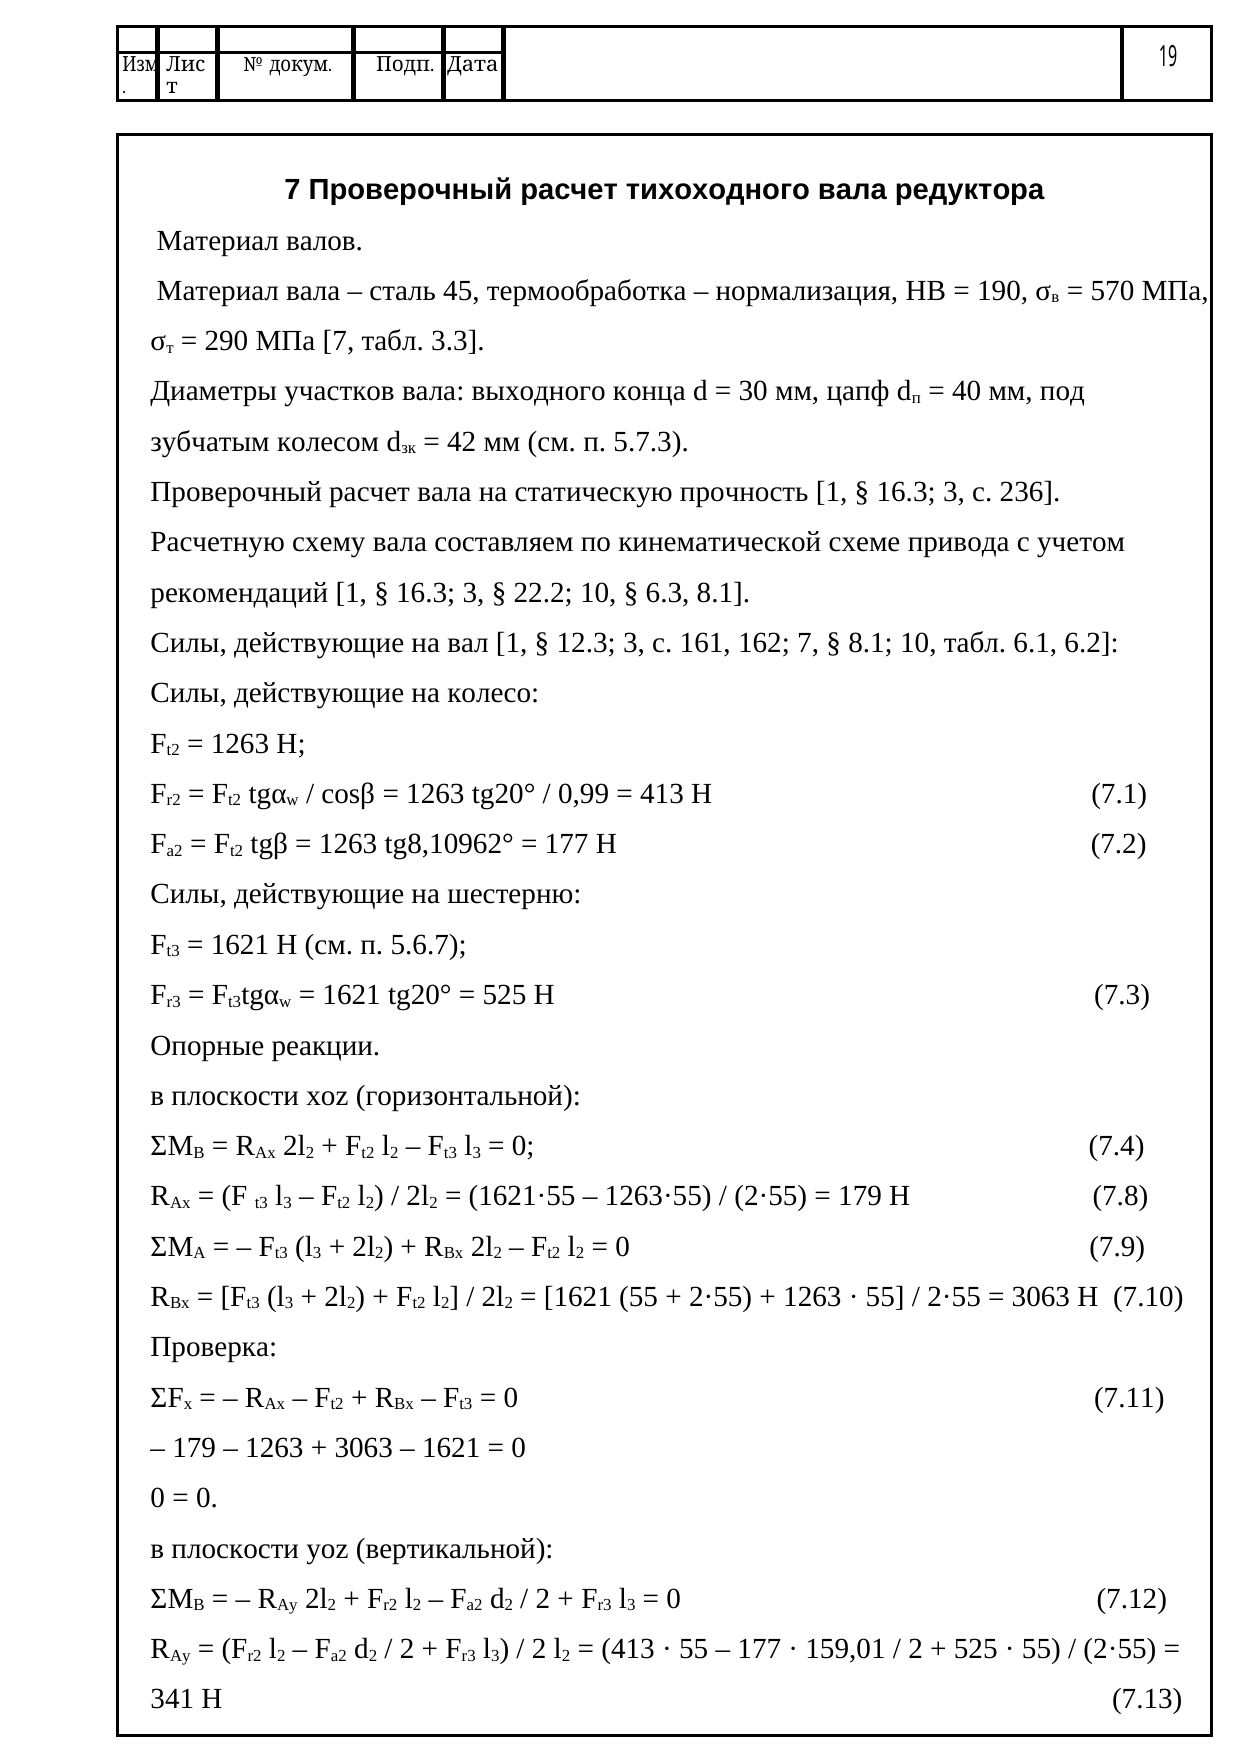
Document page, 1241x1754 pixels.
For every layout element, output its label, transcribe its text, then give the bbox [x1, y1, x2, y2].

table_cell 19 [1124, 28, 1210, 98]
table_cell [119, 28, 155, 51]
table_cell [220, 28, 351, 51]
table_cell № докум. [220, 54, 351, 98]
table_cell Изм. [119, 54, 155, 98]
table_cell [446, 28, 501, 51]
table_cell [160, 28, 215, 51]
table_cell [506, 28, 1120, 98]
table_cell Подп. [356, 54, 441, 98]
table_cell Лист [160, 54, 215, 98]
table_cell [356, 28, 441, 51]
table_header 7 Проверочный расчет тихоходного вала редуктора Материал валов. Материал вала – сталь 45, термообработка – нормализация, НВ = 190, σв = 570 МПа, σт = 290 МПа [7, табл. 3.3]. Диаметры участков вала: выходного конца d = 30 мм, цапф dп = 40 мм, под зубчатым колесом dзк = 42 мм (см. п. 5.7.3). Проверочный расчет вала на статическую прочность [1, § 16.3; 3, с. 236]. Расчетную схему вала составляем по кинематической схеме привода с учетом рекомендаций [1, § 16.3; 3, § 22.2; 10, § 6.3, 8.1]. Силы, действующие на вал [1, § 12.3; 3, с. 161, 162; 7, § 8.1; 10, табл. 6.1, 6.2]: Силы, действующие на колесо: Ft2 = 1263 H; Fr2 = Ft2 tgαw / cosβ = 1263 tg20° / 0,99 = 413 Н (7.1) Fa2 = Ft2 tgβ = 1263 tg8,10962° = 177 Н (7.2) Силы, действующие на шестерню: Ft3 = 1621 H (см. п. 5.6.7); Fr3 = Ft3tgαw = 1621 tg20° = 525 H (7.3) Опорные реакции. в плоскости xoz (горизонтальной): ΣMВ = RAx 2l2 + Ft2 l2 – Ft3 l3 = 0; (7.4) RAx = (F t3 l3 – Ft2 l2) / 2l2 = (1621·55 – 1263·55) / (2·55) = 179 H (7.8) ΣMA = – Ft3 (l3 + 2l2) + RBx 2l2 – Ft2 l2 = 0 (7.9) RBx = [Ft3 (l3 + 2l2) + Ft2 l2] / 2l2 = [1621 (55 + 2·55) + 1263 · 55] / 2·55 = 3063 H (7.10) Проверка: ΣFx = – RAx – Ft2 + RBx – Ft3 = 0 (7.11) – 179 – 1263 + 3063 – 1621 = 0 0 = 0. в плоскости yoz (вертикальной): ΣMB = – RAy 2l2 + Fr2 l2 – Fa2 d2 / 2 + Fr3 l3 = 0 (7.12) RAy = (Fr2 l2 – Fa2 d2 / 2 + Fr3 l3) / 2 l2 = (413 · 55 – 177 · 159,01 / 2 + 525 · 55) / (2·55) = 341 H (7.13) [119, 136, 1210, 1734]
table_cell Дата [446, 54, 501, 98]
